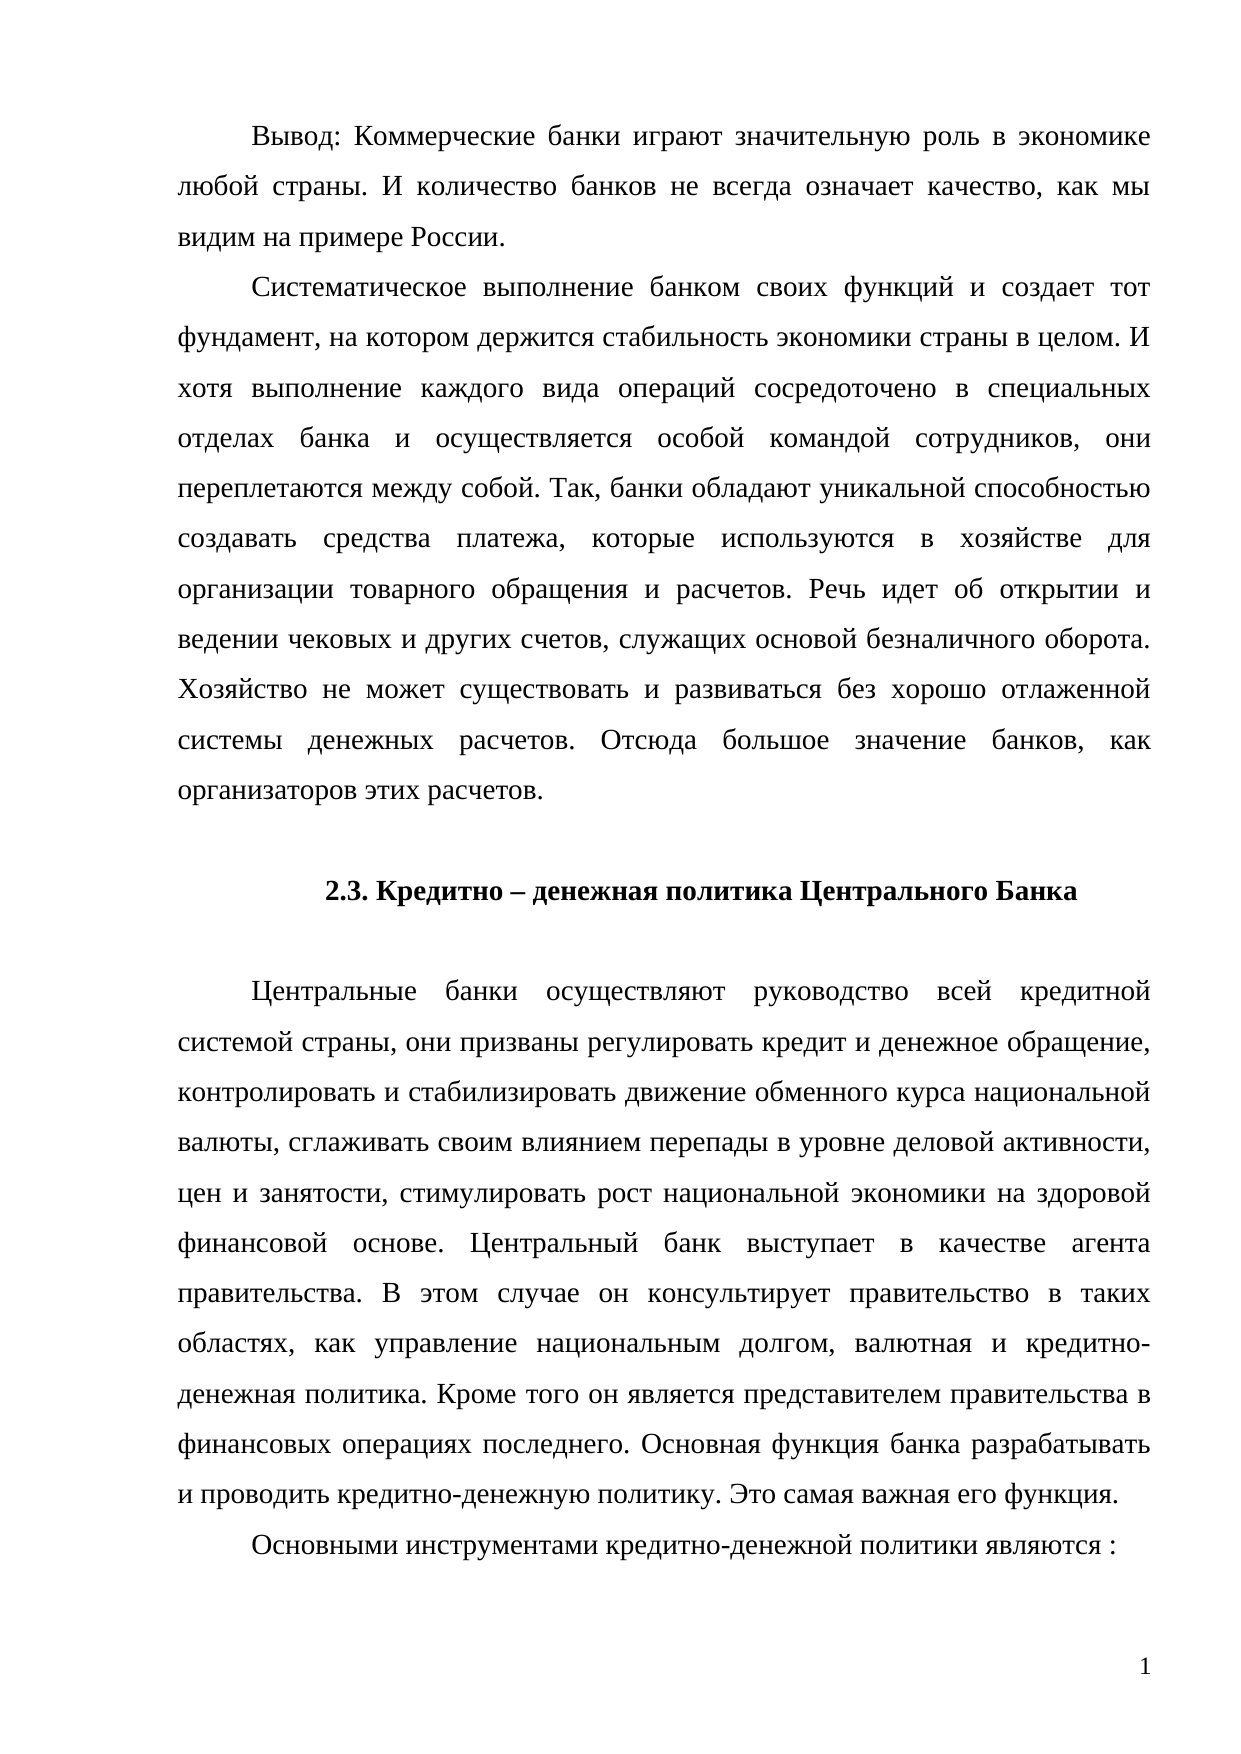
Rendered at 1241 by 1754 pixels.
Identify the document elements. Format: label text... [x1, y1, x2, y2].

text Центральные банки осуществляют руководство всей кредитной системой страны, они призваны регулировать кредит и денежное обращение, контролировать и стабилизировать движение обменного курса национальной валюты, сглаживать своим влиянием перепады в уровне деловой активности, цен и занятости, стимулировать рост национальной экономики на здоровой финансовой основе. Центральный банк выступает в качестве агента правительства. В этом случае он консультирует правительство в таких областях, как управление национальным долгом, валютная и кредитно-денежная политика. Кроме того он является представителем правительства в финансовых операциях последнего. Основная функция банка разрабатывать и проводить кредитно-денежную политику. Это самая важная его функция. [177, 973, 1152, 1510]
text Вывод: Коммерческие банки играют значительную роль в экономике любой страны. И количество банков не всегда означает качество, как мы видим на примере России. [177, 118, 1152, 252]
text 2.3. Кредитно – денежная политика Центрального Банка [177, 873, 1152, 906]
text Систематическое выполнение банком своих функций и создает тот фундамент, на котором держится стабильность экономики страны в целом. И хотя выполнение каждого вида операций сосредоточено в специальных отделах банка и осуществляется особой командой сотрудников, они переплетаются между собой. Так, банки обладают уникальной способностью создавать средства платежа, которые используются в хозяйстве для организации товарного обращения и расчетов. Речь идет об открытии и ведении чековых и других счетов, служащих основой безналичного оборота. Хозяйство не может существовать и развиваться без хорошо отлаженной системы денежных расчетов. Отсюда большое значение банков, как организаторов этих расчетов. [177, 269, 1152, 806]
text Основными инструментами кредитно-денежной политики являются : [177, 1527, 1152, 1560]
